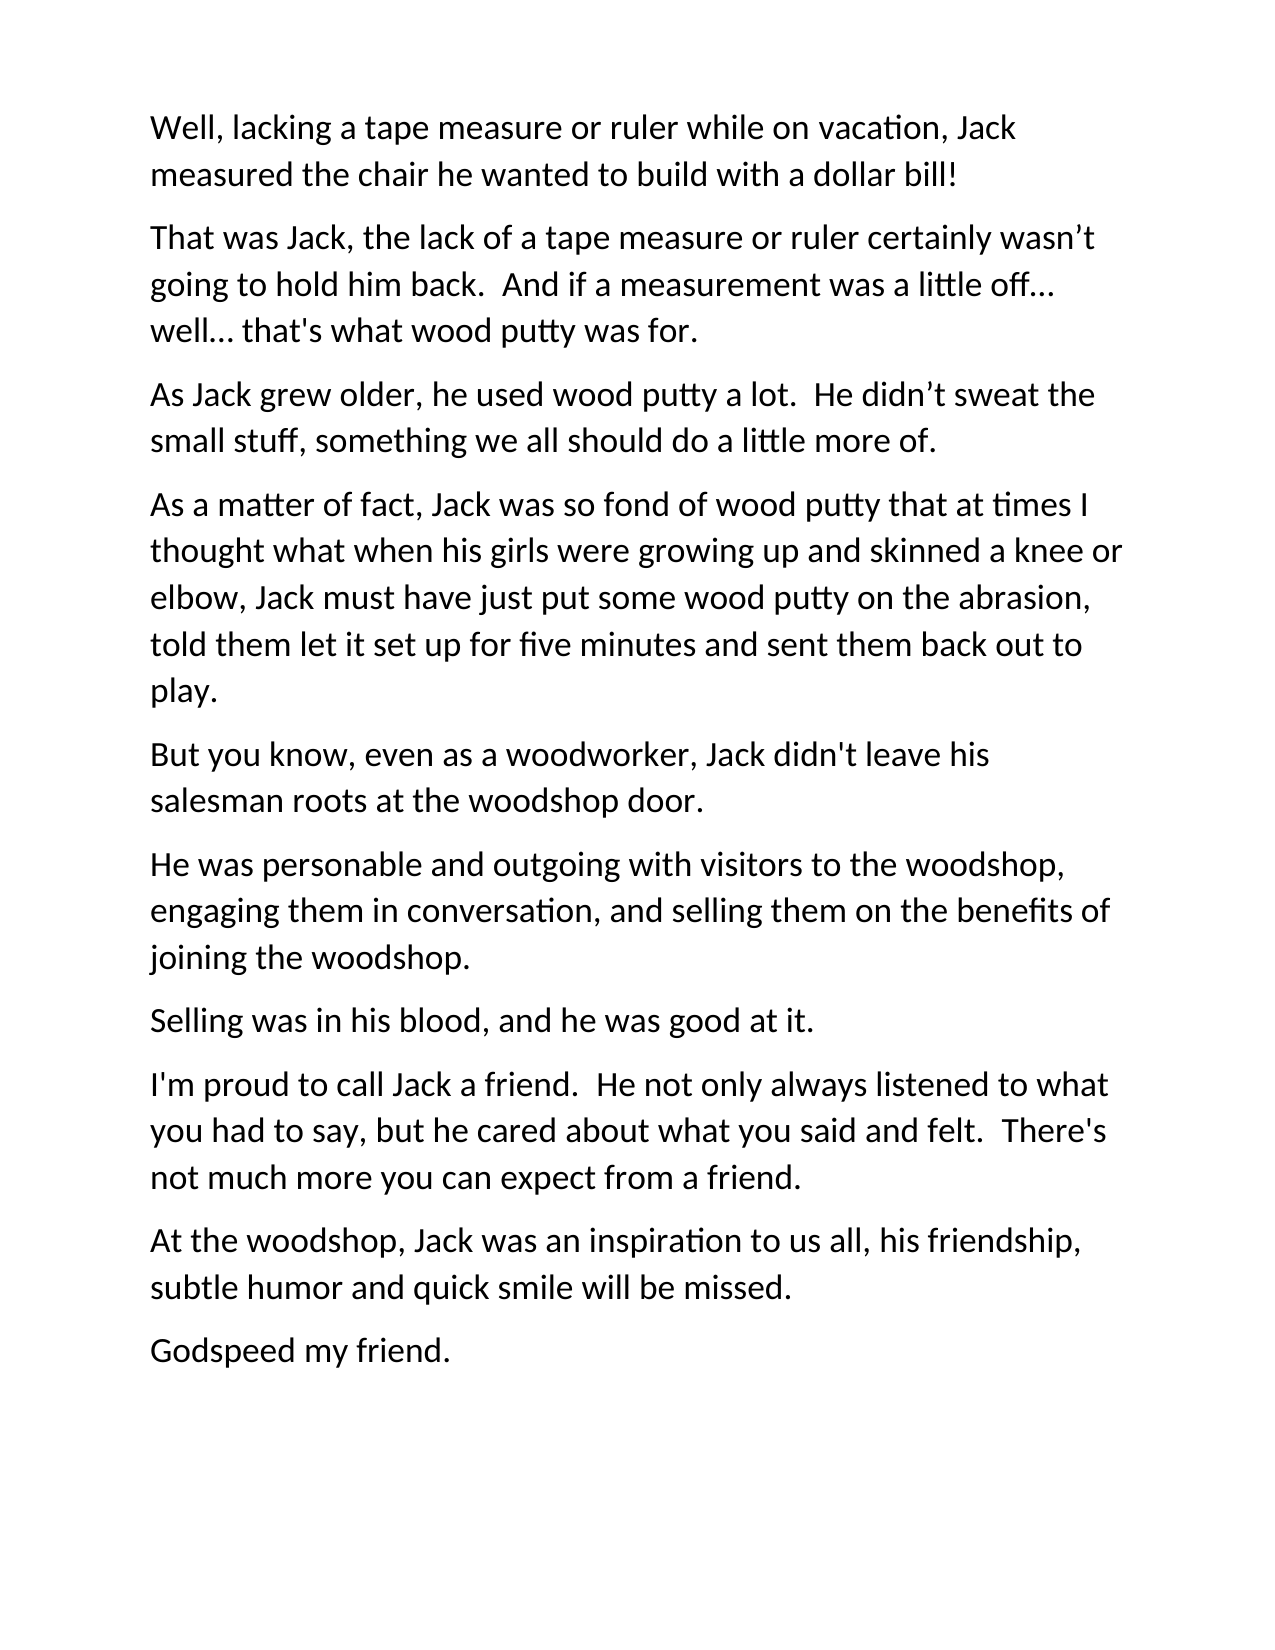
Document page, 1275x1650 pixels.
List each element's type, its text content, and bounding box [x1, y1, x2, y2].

text I'm proud to call Jack a friend. He not only always listened to what you had to say, but he cared about what you said and felt. There's not much more you can expect from a friend. [150, 1062, 1125, 1198]
text He was personable and outgoing with visitors to the woodshop, engaging them in conversation, and selling them on the benefits of joining the woodshop. [150, 842, 1125, 978]
text At the woodshop, Jack was an inspiration to us all, his friendship, subtle humor and quick smile will be missed. [150, 1218, 1125, 1308]
text But you know, even as a woodworker, Jack didn't leave his salesman roots at the woodshop door. [150, 732, 1125, 822]
text Well, lacking a tape measure or ruler while on vacation, Jack measured the chair he wanted to build with a dollar bill! [150, 105, 1125, 195]
text As Jack grew older, he used wood putty a lot. He didn’t sweat the small stuff, something we all should do a little more of. [150, 372, 1125, 462]
text As a matter of fact, Jack was so fond of wood putty that at times I thought what when his girls were growing up and skinned a knee or elbow, Jack must have just put some wood putty on the abrasion, told them let it set up for five minutes and sent them back out to play. [150, 482, 1125, 712]
text That was Jack, the lack of a tape measure or ruler certainly wasn’t going to hold him back. And if a measurement was a little off… well… that's what wood putty was for. [150, 215, 1125, 352]
text Godspeed my friend. [150, 1328, 1125, 1372]
text Selling was in his blood, and he was good at it. [150, 998, 1125, 1042]
